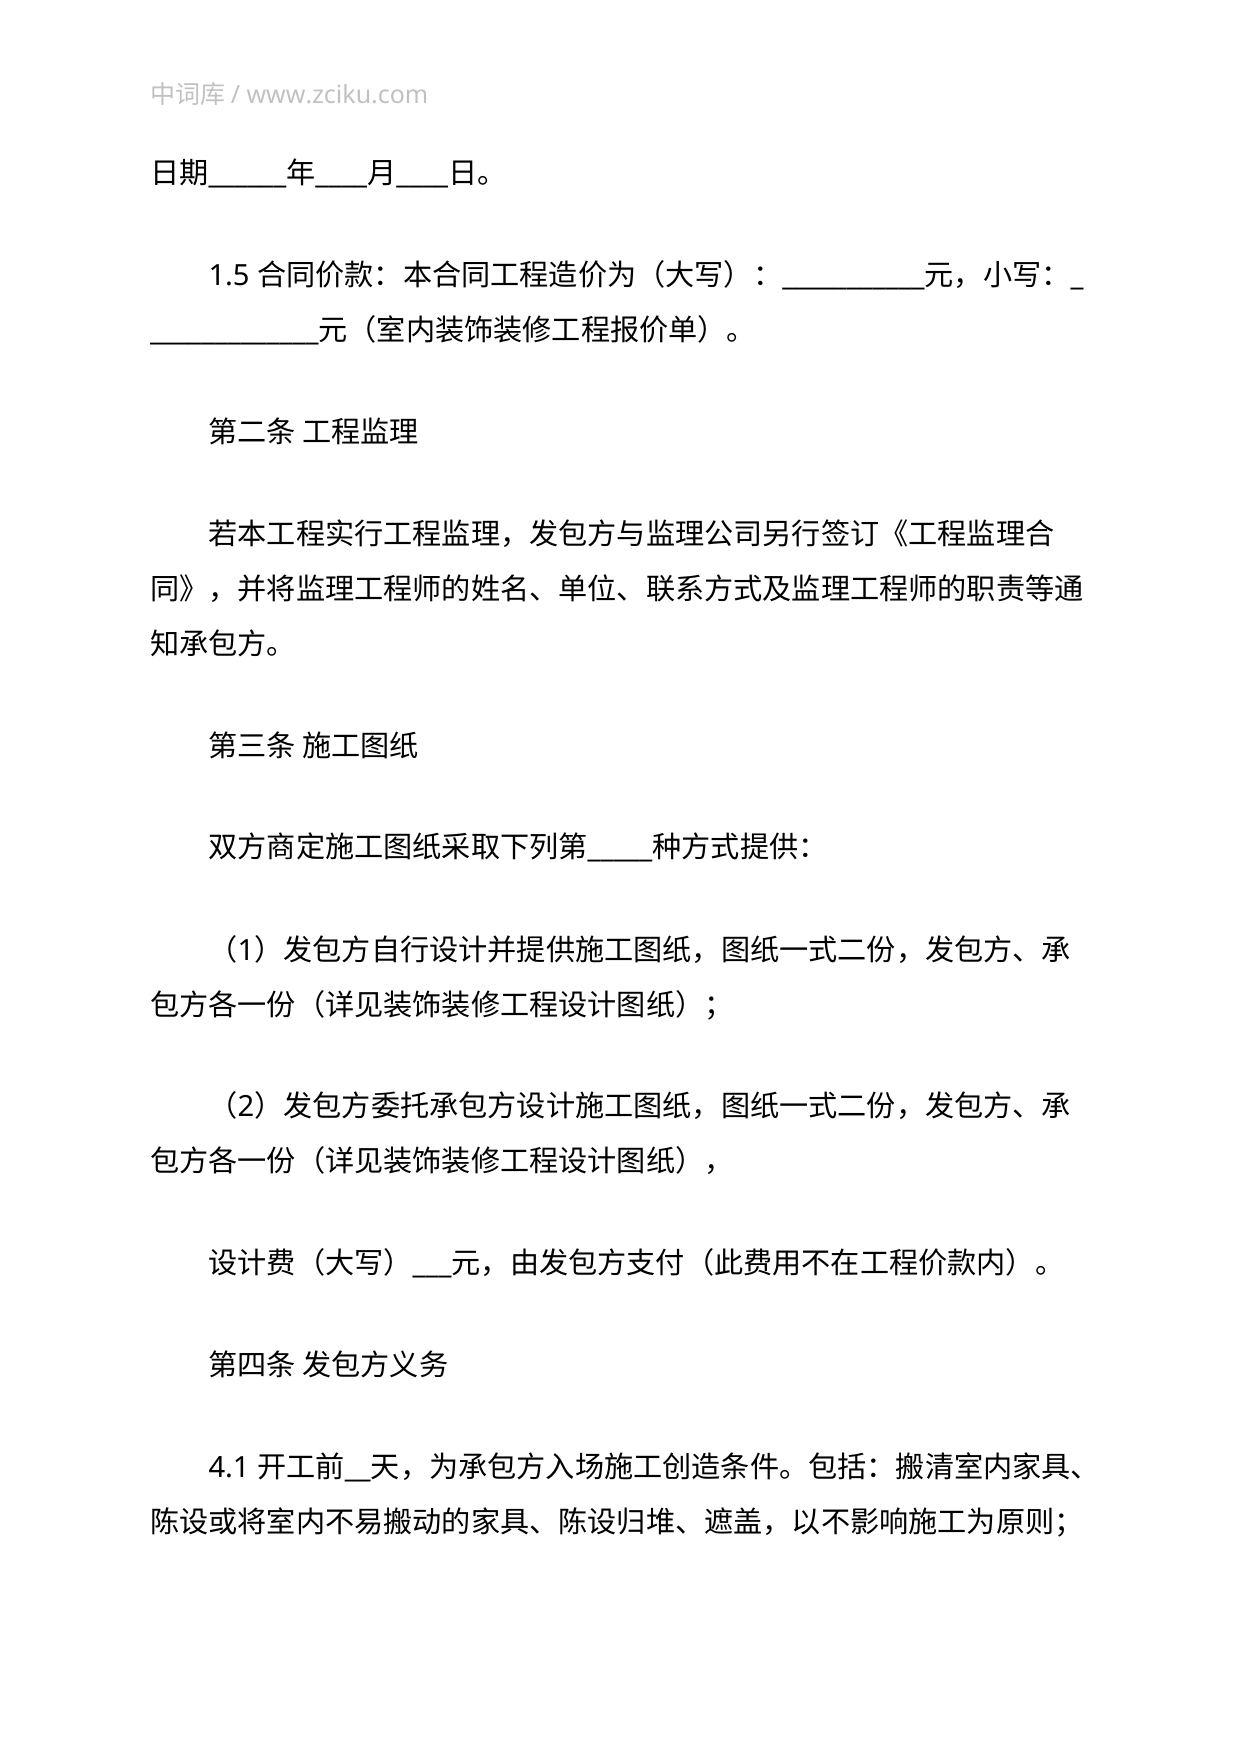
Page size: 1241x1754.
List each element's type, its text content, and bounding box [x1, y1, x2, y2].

text （2）发包方委托承包方设计施工图纸，图纸一式二份，发包方、承包方各一份（详见装饰装修工程设计图纸）， [150, 1083, 1090, 1180]
text 第二条 工程监理 [150, 409, 1090, 451]
text 第三条 施工图纸 [150, 722, 1090, 764]
text 若本工程实行工程监理，发包方与监理公司另行签订《工程监理合同》，并将监理工程师的姓名、单位、联系方式及监理工程师的职责等通知承包方。 [150, 511, 1090, 663]
text 4.1 开工前__天，为承包方入场施工创造条件。包括：搬清室内家具、陈设或将室内不易搬动的家具、陈设归堆、遮盖，以不影响施工为原则； [150, 1443, 1090, 1541]
text 第四条 发包方义务 [150, 1342, 1090, 1384]
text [150, 150, 1090, 192]
text （1）发包方自行设计并提供施工图纸，图纸一式二份，发包方、承包方各一份（详见装饰装修工程设计图纸）； [150, 926, 1090, 1023]
text 设计费（大写）___元，由发包方支付（此费用不在工程价款内）。 [150, 1239, 1090, 1282]
text 双方商定施工图纸采取下列第_____种方式提供： [150, 824, 1090, 866]
text 1.5 合同价款：本合同工程造价为（大写）：___________元，小写：______________元（室内装饰装修工程报价单）。 [150, 252, 1090, 349]
